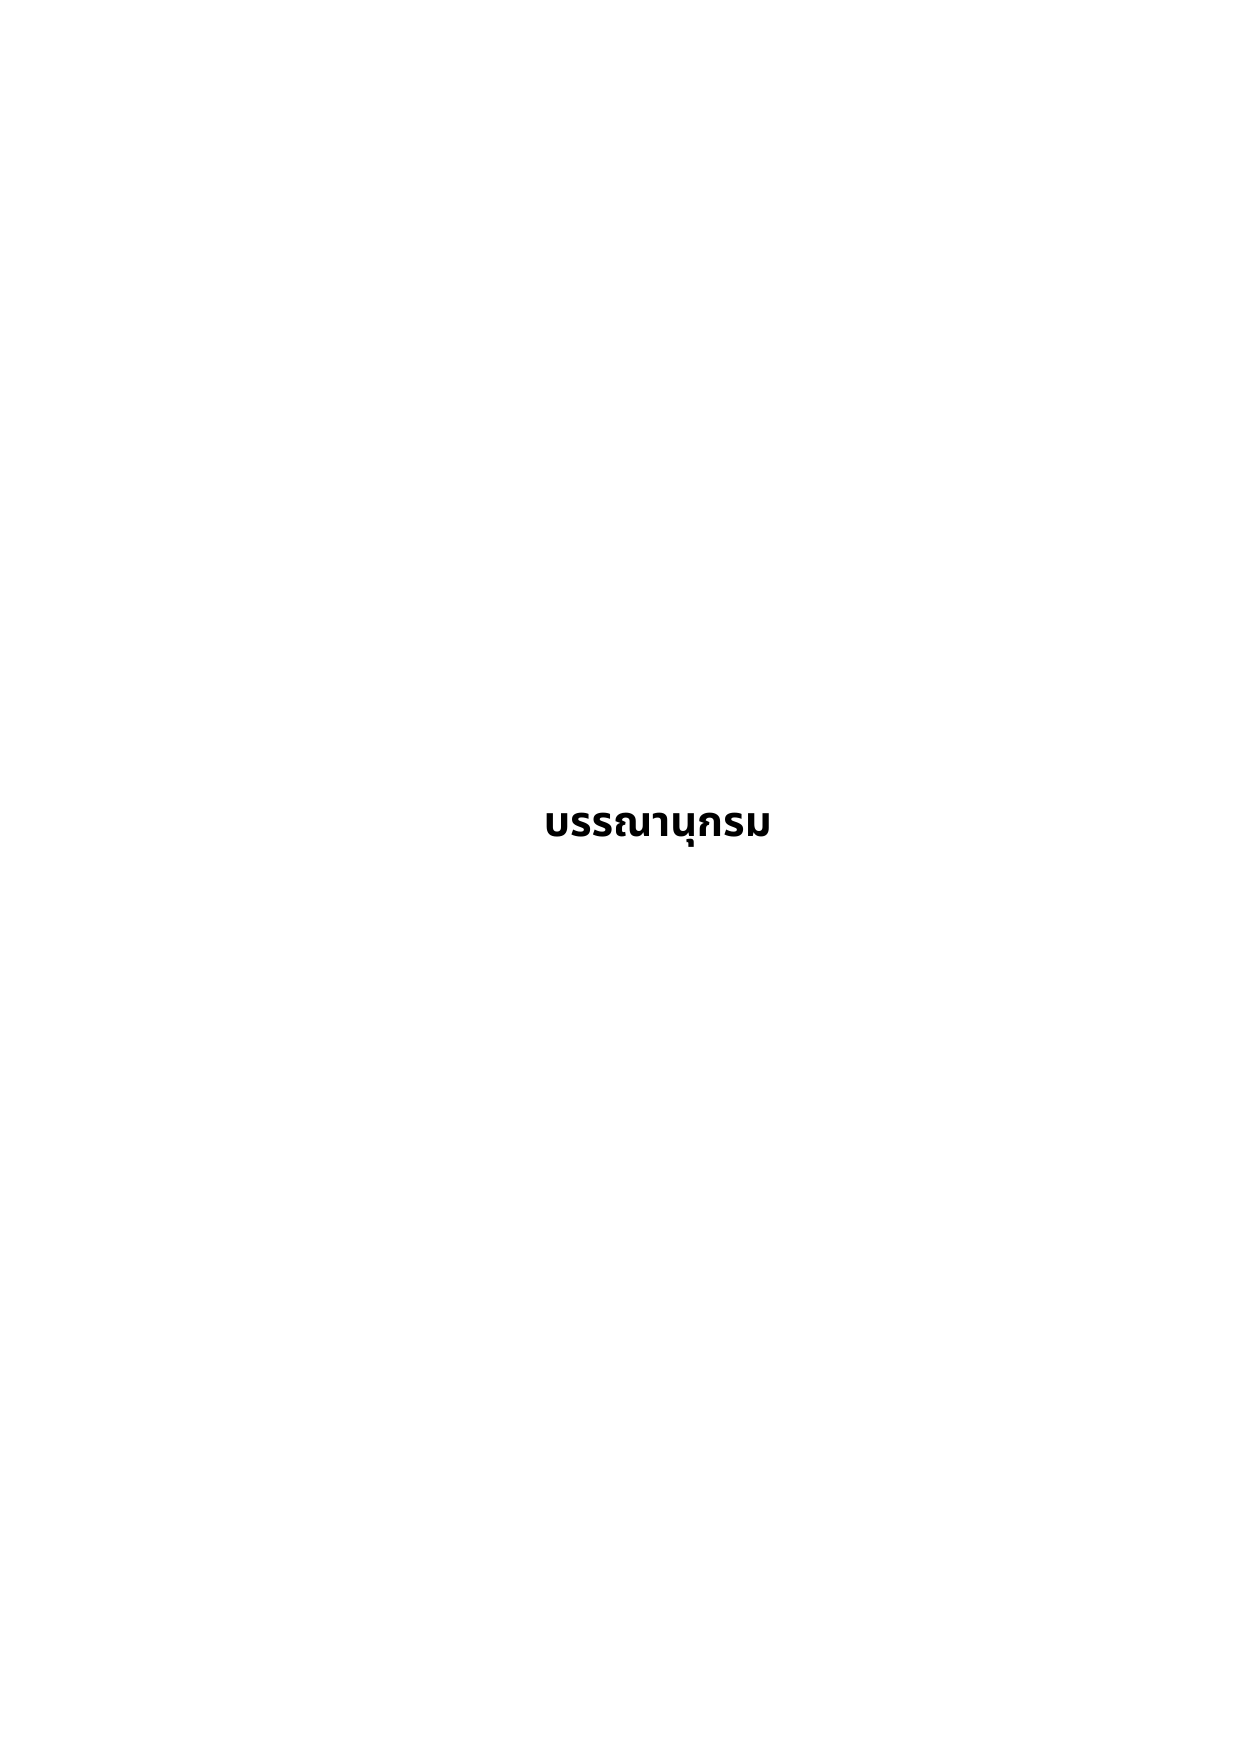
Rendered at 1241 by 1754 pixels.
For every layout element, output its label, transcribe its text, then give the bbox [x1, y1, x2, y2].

text บรรณานุกรม [225, 793, 1090, 856]
